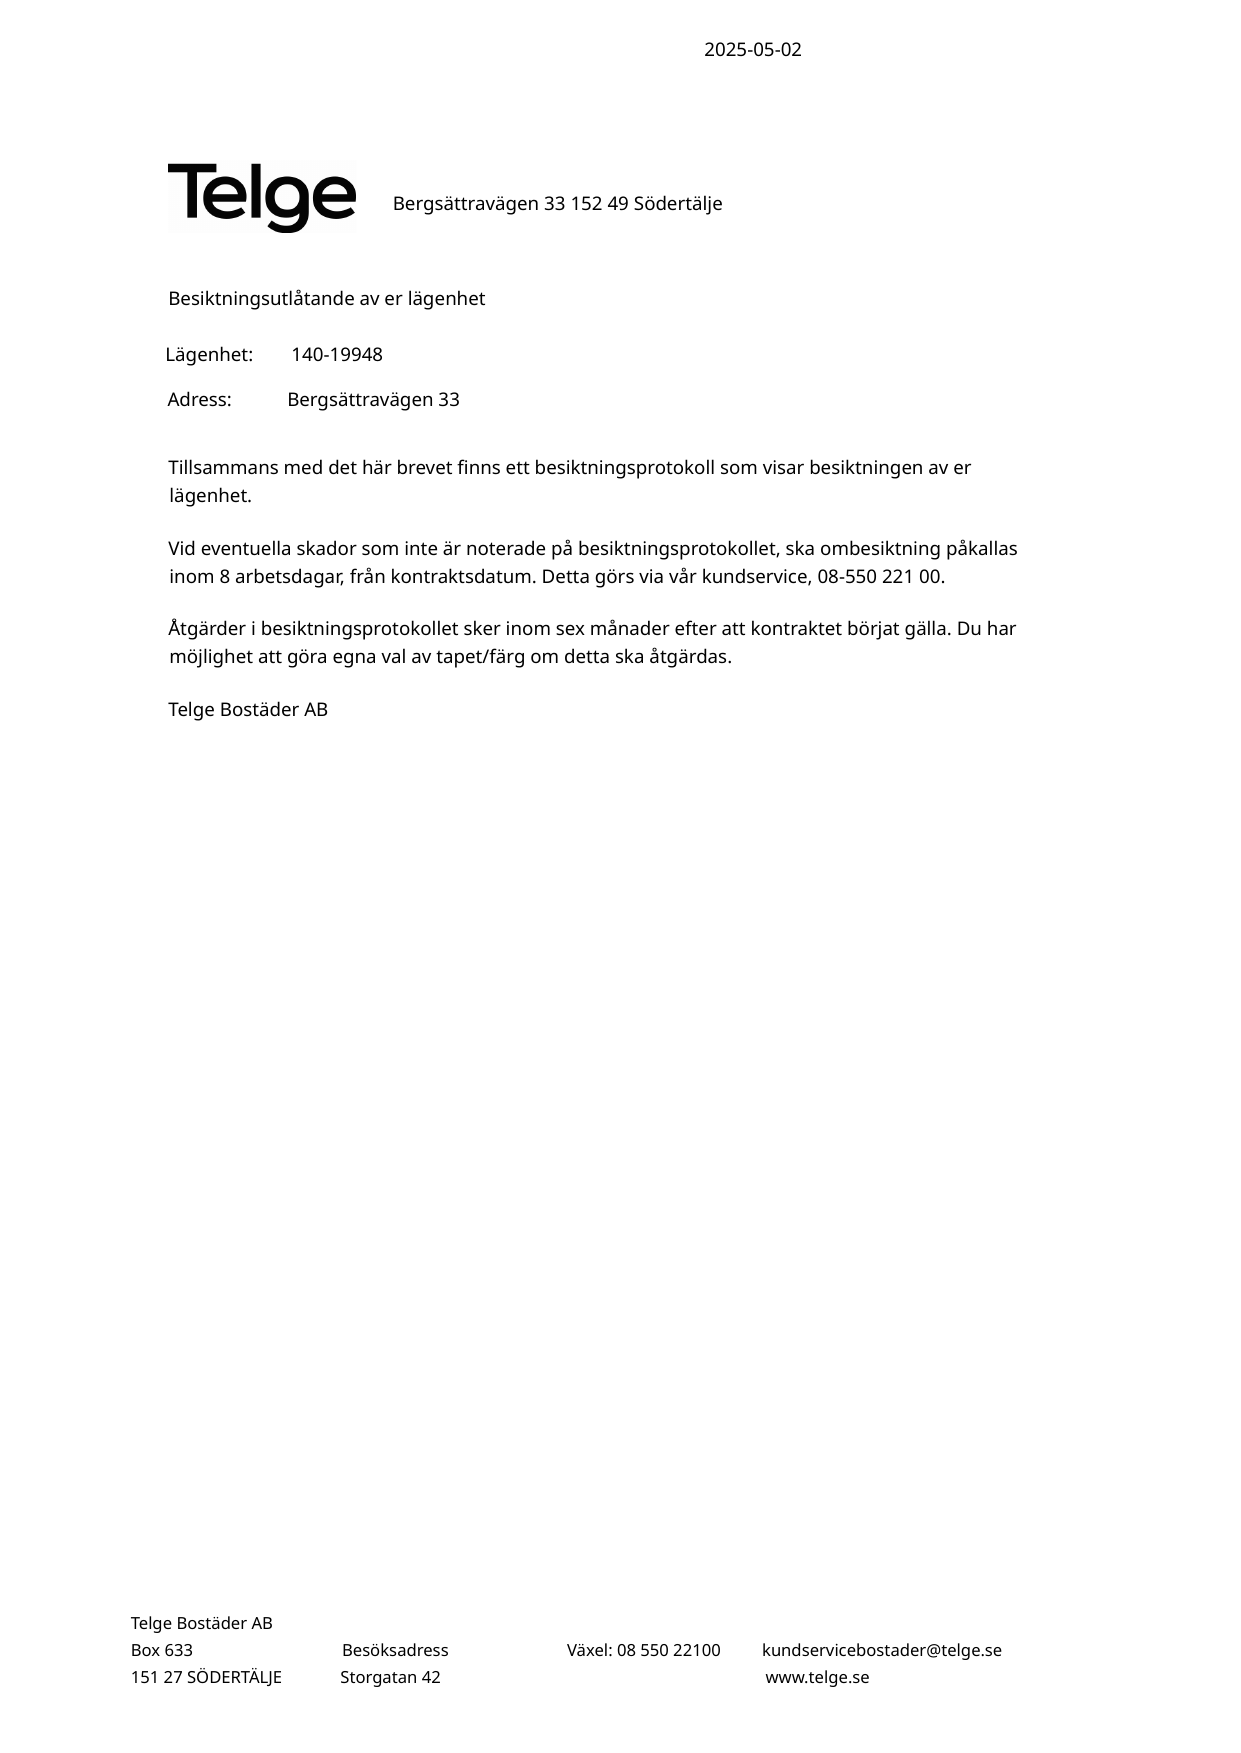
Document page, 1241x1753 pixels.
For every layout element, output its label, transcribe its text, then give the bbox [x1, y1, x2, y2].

text Vid eventuella skador som inte är noterade på besiktningsprotokollet, ska ombesiktning påkallas inom 8 arbetsdagar, från kontraktsdatum. Detta görs via vår kundservice, 08-550 221 00. [168, 535, 1045, 589]
text Besiktningsutlåtande av er lägenhet [168, 285, 1045, 311]
picture [168, 160, 357, 233]
text Adress: Bergsättravägen 33 [151, 386, 1060, 412]
text Telge Bostäder AB [168, 696, 1045, 721]
text Åtgärder i besiktningsprotokollet sker inom sex månader efter att kontraktet börjat gälla. Du har möjlighet att göra egna val av tapet/färg om detta ska åtgärdas. [168, 616, 1045, 669]
text 2025-05-02 [446, 36, 1060, 62]
text Tillsammans med det här brevet finns ett besiktningsprotokoll som visar besiktningen av er lägenhet. [168, 455, 1045, 508]
text Bergsättravägen 33 152 49 Södertälje [357, 190, 898, 216]
text Lägenhet: 140-19948 [151, 341, 1060, 367]
